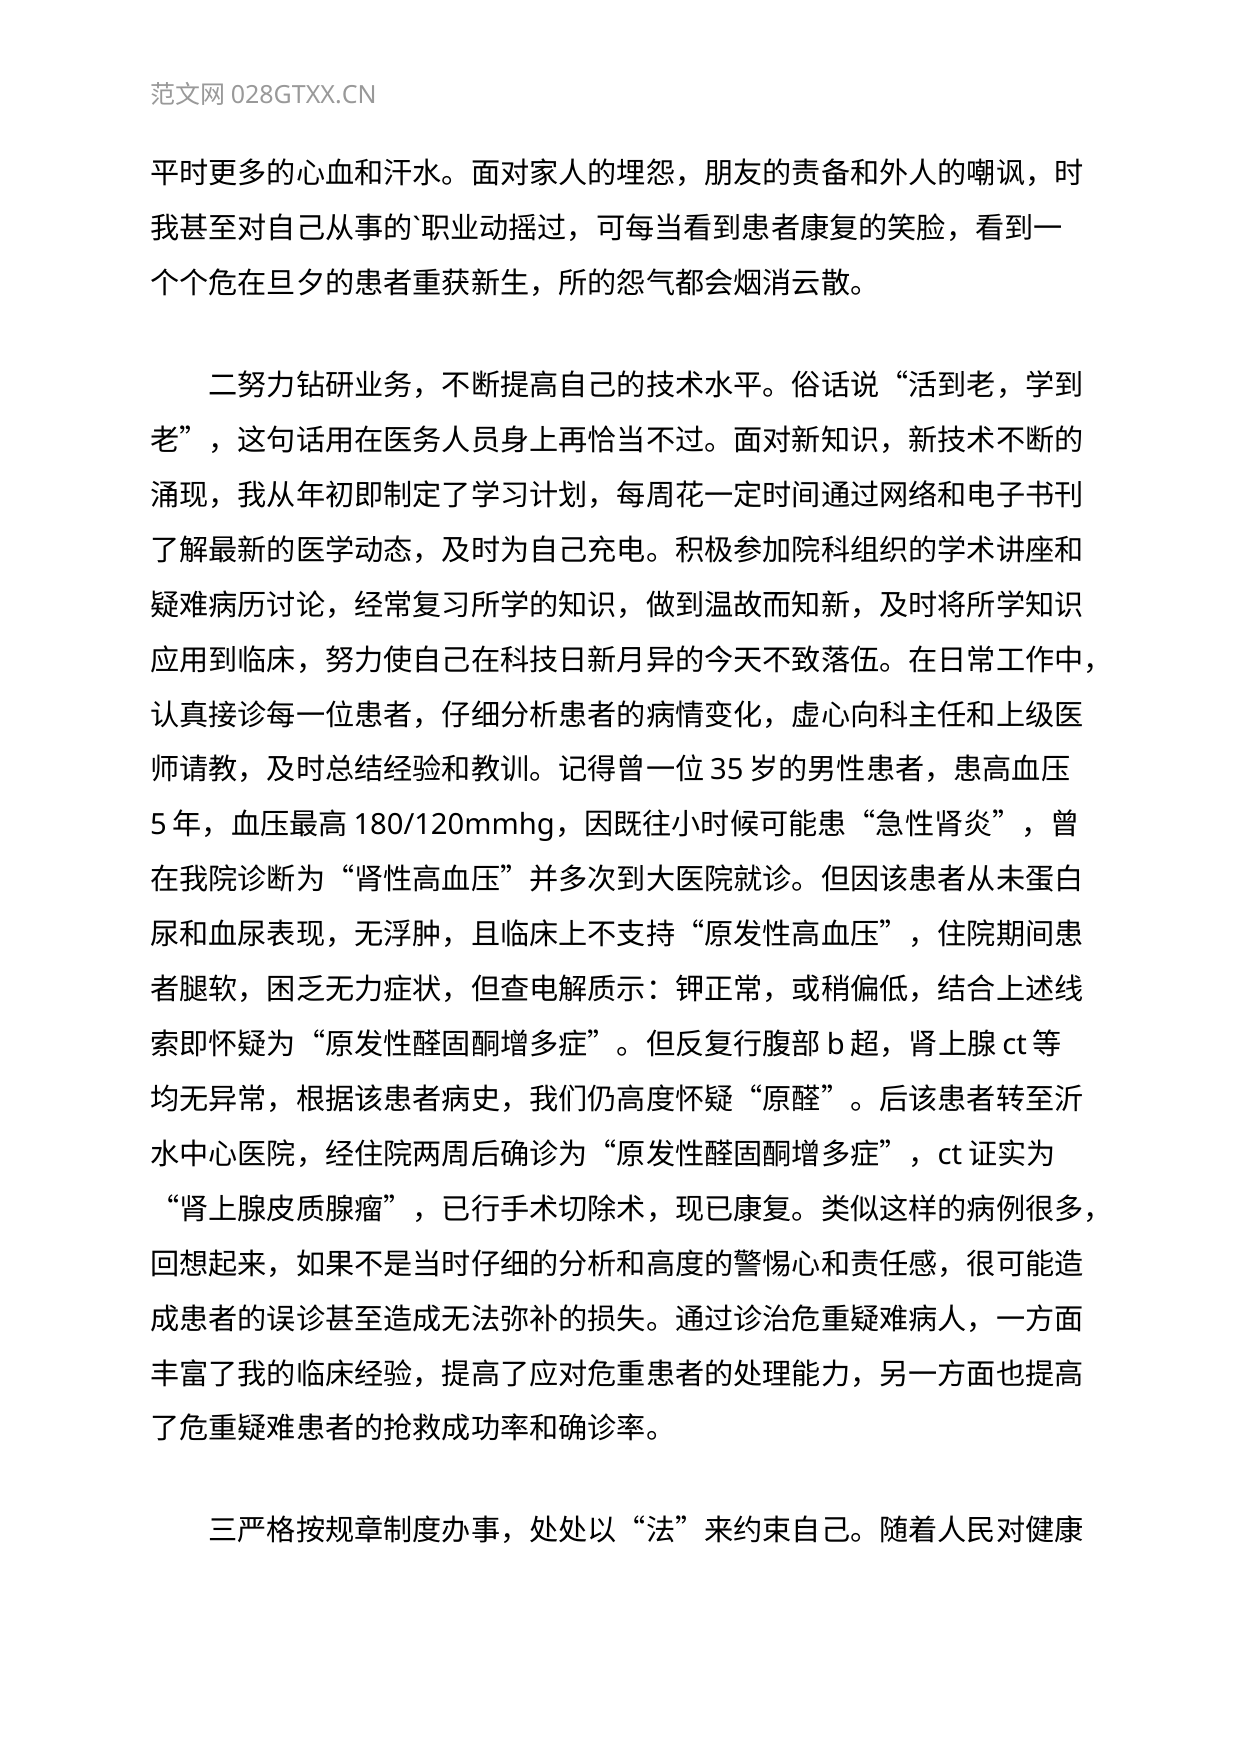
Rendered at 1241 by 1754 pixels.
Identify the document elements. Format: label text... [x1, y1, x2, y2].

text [150, 1507, 1090, 1549]
text 二努力钻研业务，不断提高自己的技术水平。俗话说“活到老，学到老”，这句话用在医务人员身上再恰当不过。面对新知识，新技术不断的涌现，我从年初即制定了学习计划，每周花一定时间通过网络和电子书刊了解最新的医学动态，及时为自己充电。积极参加院科组织的学术讲座和疑难病历讨论，经常复习所学的知识，做到温故而知新，及时将所学知识应用到临床，努力使自己在科技日新月异的今天不致落伍。在日常工作中，认真接诊每一位患者，仔细分析患者的病情变化，虚心向科主任和上级医师请教，及时总结经验和教训。记得曾一位35岁的男性患者，患高血压5年，血压最高180/120mmhg，因既往小时候可能患“急性肾炎”，曾在我院诊断为“肾性高血压”并多次到大医院就诊。但因该患者从未蛋白尿和血尿表现，无浮肿，且临床上不支持“原发性高血压”，住院期间患者腿软，困乏无力症状，但查电解质示：钾正常，或稍偏低，结合上述线索即怀疑为“原发性醛固酮增多症”。但反复行腹部b超，肾上腺ct等均无异常，根据该患者病史，我们仍高度怀疑“原醛”。后该患者转至沂水中心医院，经住院两周后确诊为“原发性醛固酮增多症”，ct证实为“肾上腺皮质腺瘤”，已行手术切除术，现已康复。类似这样的病例很多，回想起来，如果不是当时仔细的分析和高度的警惕心和责任感，很可能造成患者的误诊甚至造成无法弥补的损失。通过诊治危重疑难病人，一方面丰富了我的临床经验，提高了应对危重患者的处理能力，另一方面也提高了危重疑难患者的抢救成功率和确诊率。 [150, 362, 1090, 1447]
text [150, 150, 1090, 302]
